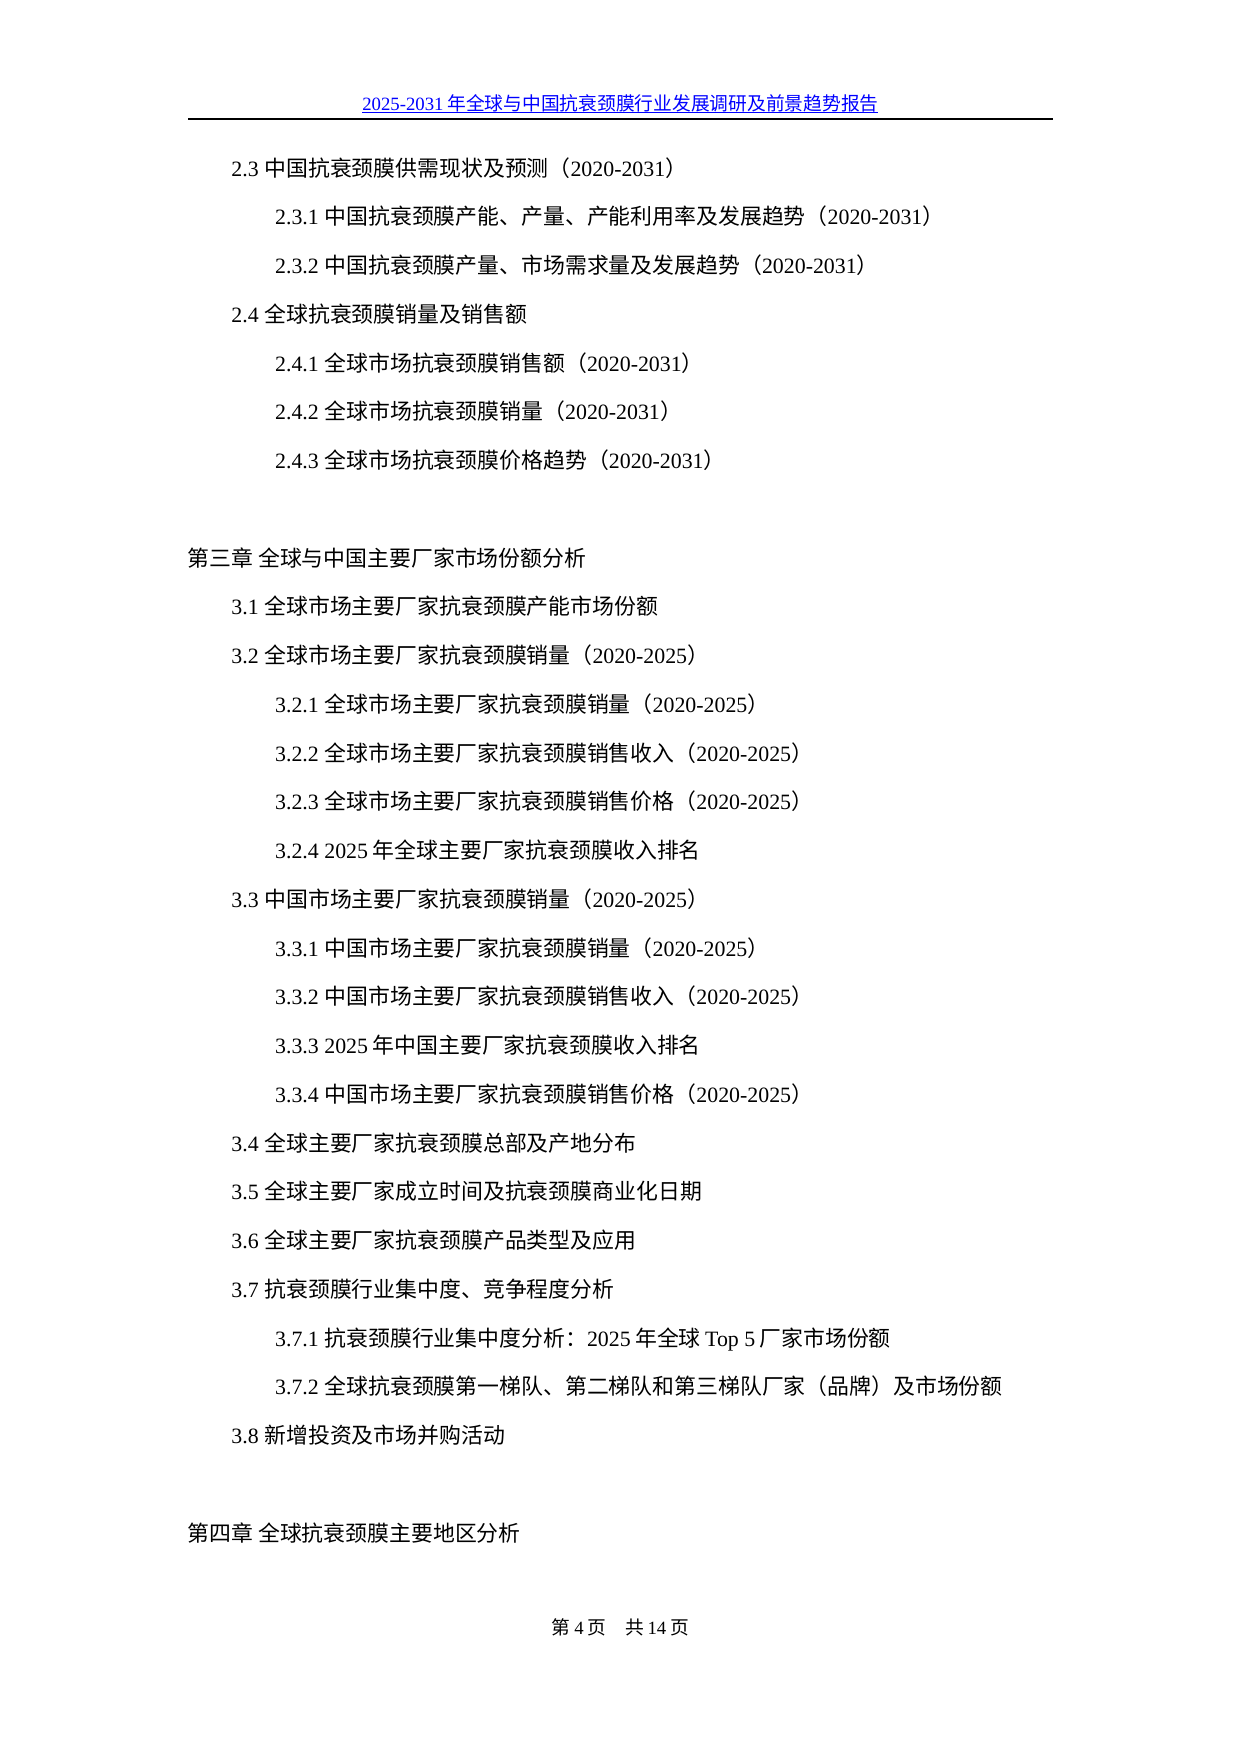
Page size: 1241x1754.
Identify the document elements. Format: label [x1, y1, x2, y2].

text [187, 150, 1053, 1548]
